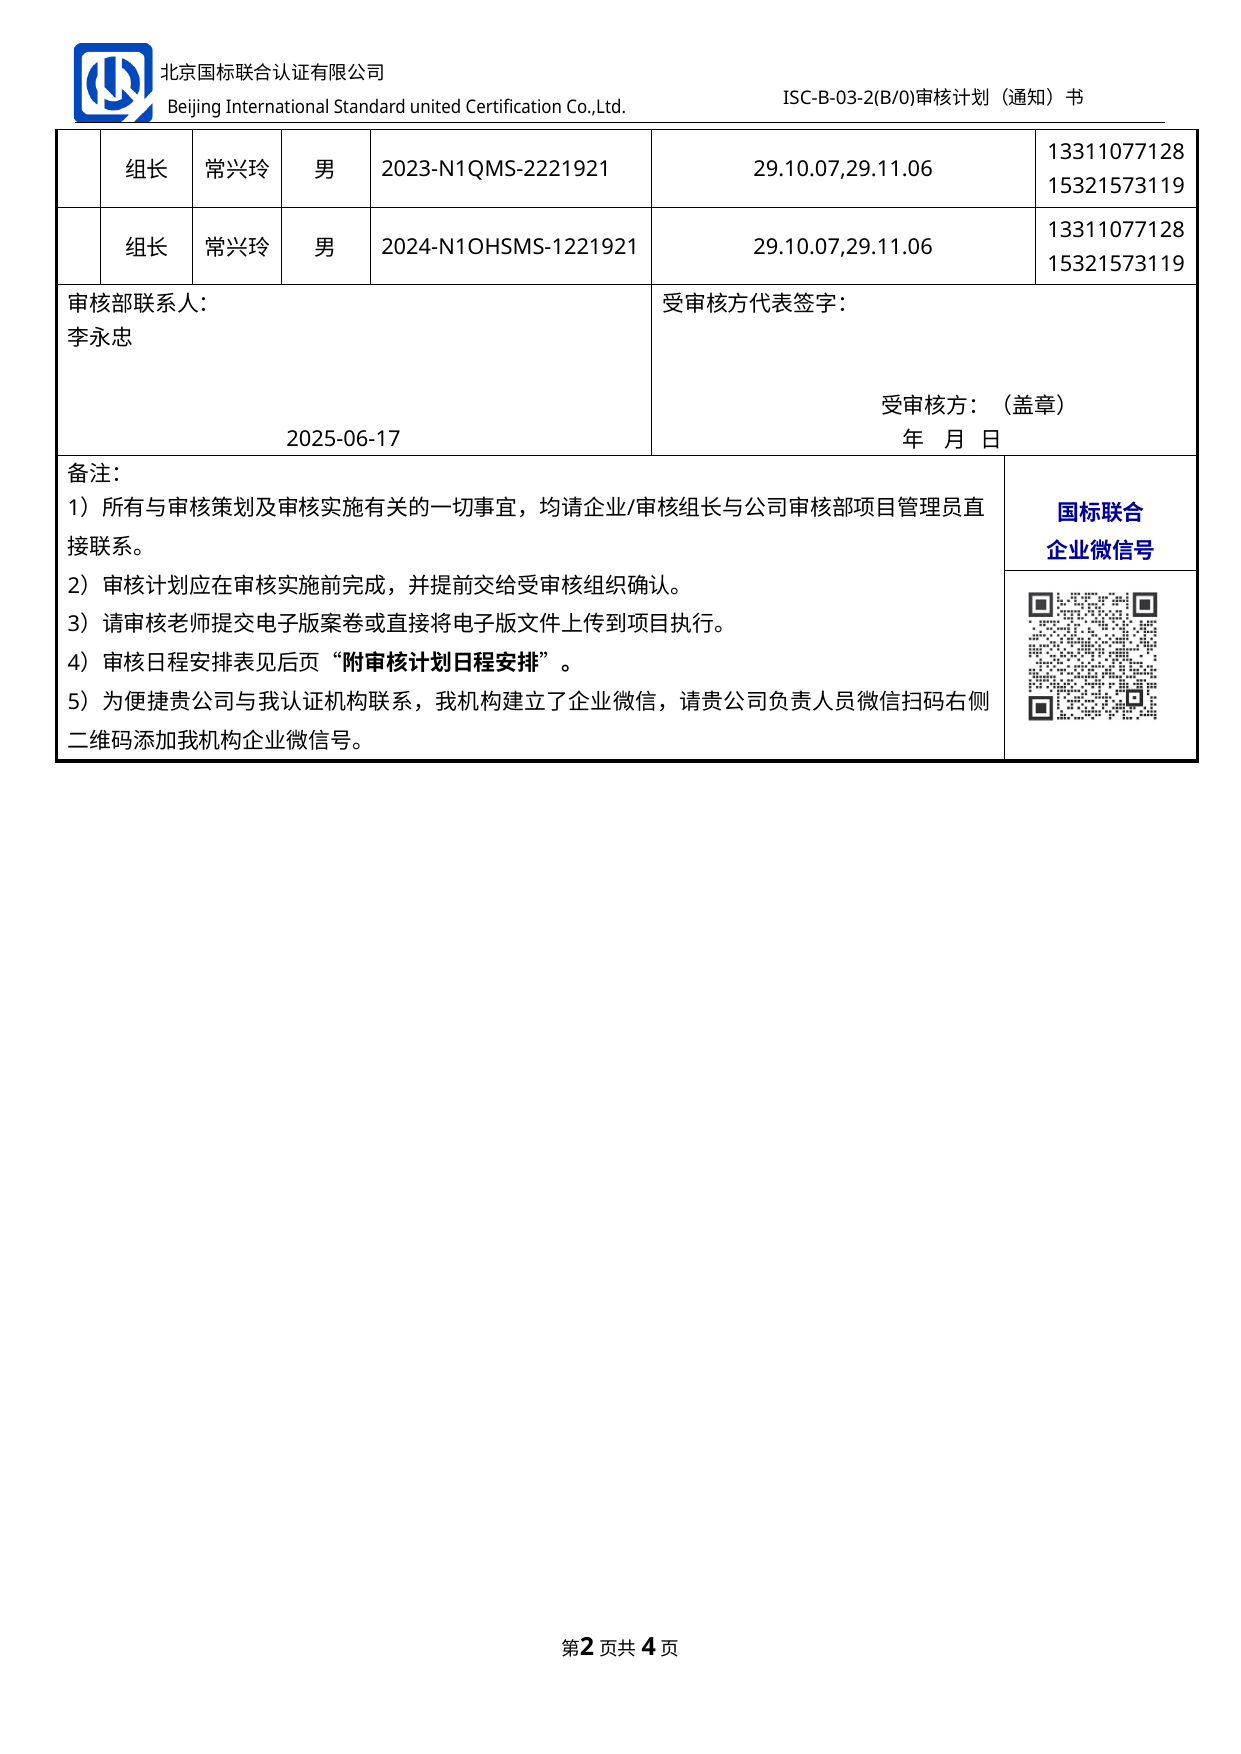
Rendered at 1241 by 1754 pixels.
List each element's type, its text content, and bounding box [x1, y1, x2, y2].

table_cell 组长 [101, 130, 192, 207]
table_cell 13311077128 15321573119 [1036, 208, 1196, 284]
picture [73, 43, 153, 123]
table_cell 国标联合 企业微信号 [1005, 456, 1196, 570]
table_cell 29.10.07,29.11.06 [652, 130, 1035, 207]
table_cell 常兴玲 [193, 208, 281, 284]
table_cell 受审核方代表签字： 受审核方：（盖章） 年 月 日 [652, 285, 1196, 455]
table_cell [1005, 571, 1196, 759]
table_cell 常兴玲 [193, 130, 281, 207]
table_cell 审核部联系人： 李永忠 2025-06-17 [58, 285, 651, 455]
table_cell 组长 [101, 208, 192, 284]
table_cell 2023-N1QMS-2221921 [371, 130, 651, 207]
table_cell 2024-N1OHSMS-1221921 [371, 208, 651, 284]
table_cell [58, 208, 100, 284]
picture [1020, 586, 1166, 730]
table_cell 29.10.07,29.11.06 [652, 208, 1035, 284]
table_cell 备注： 1）所有与审核策划及审核实施有关的一切事宜，均请企业/审核组长与公司审核部项目管理员直接联系。 2）审核计划应在审核实施前完成，并提前交给受审核组织确认。 3）请审核老师提交电子版案卷或直接将电子版文件上传到项目执行。 4）审核日程安排表见后页“附审核计划日程安排”。 5）为便捷贵公司与我认证机构联系，我机构建立了企业微信，请贵公司负责人员微信扫码右侧二维码添加我机构企业微信号。 [58, 456, 1004, 759]
table_cell 男 [282, 208, 370, 284]
table_cell [58, 130, 100, 207]
table_cell 男 [282, 130, 370, 207]
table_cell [1036, 130, 1196, 207]
